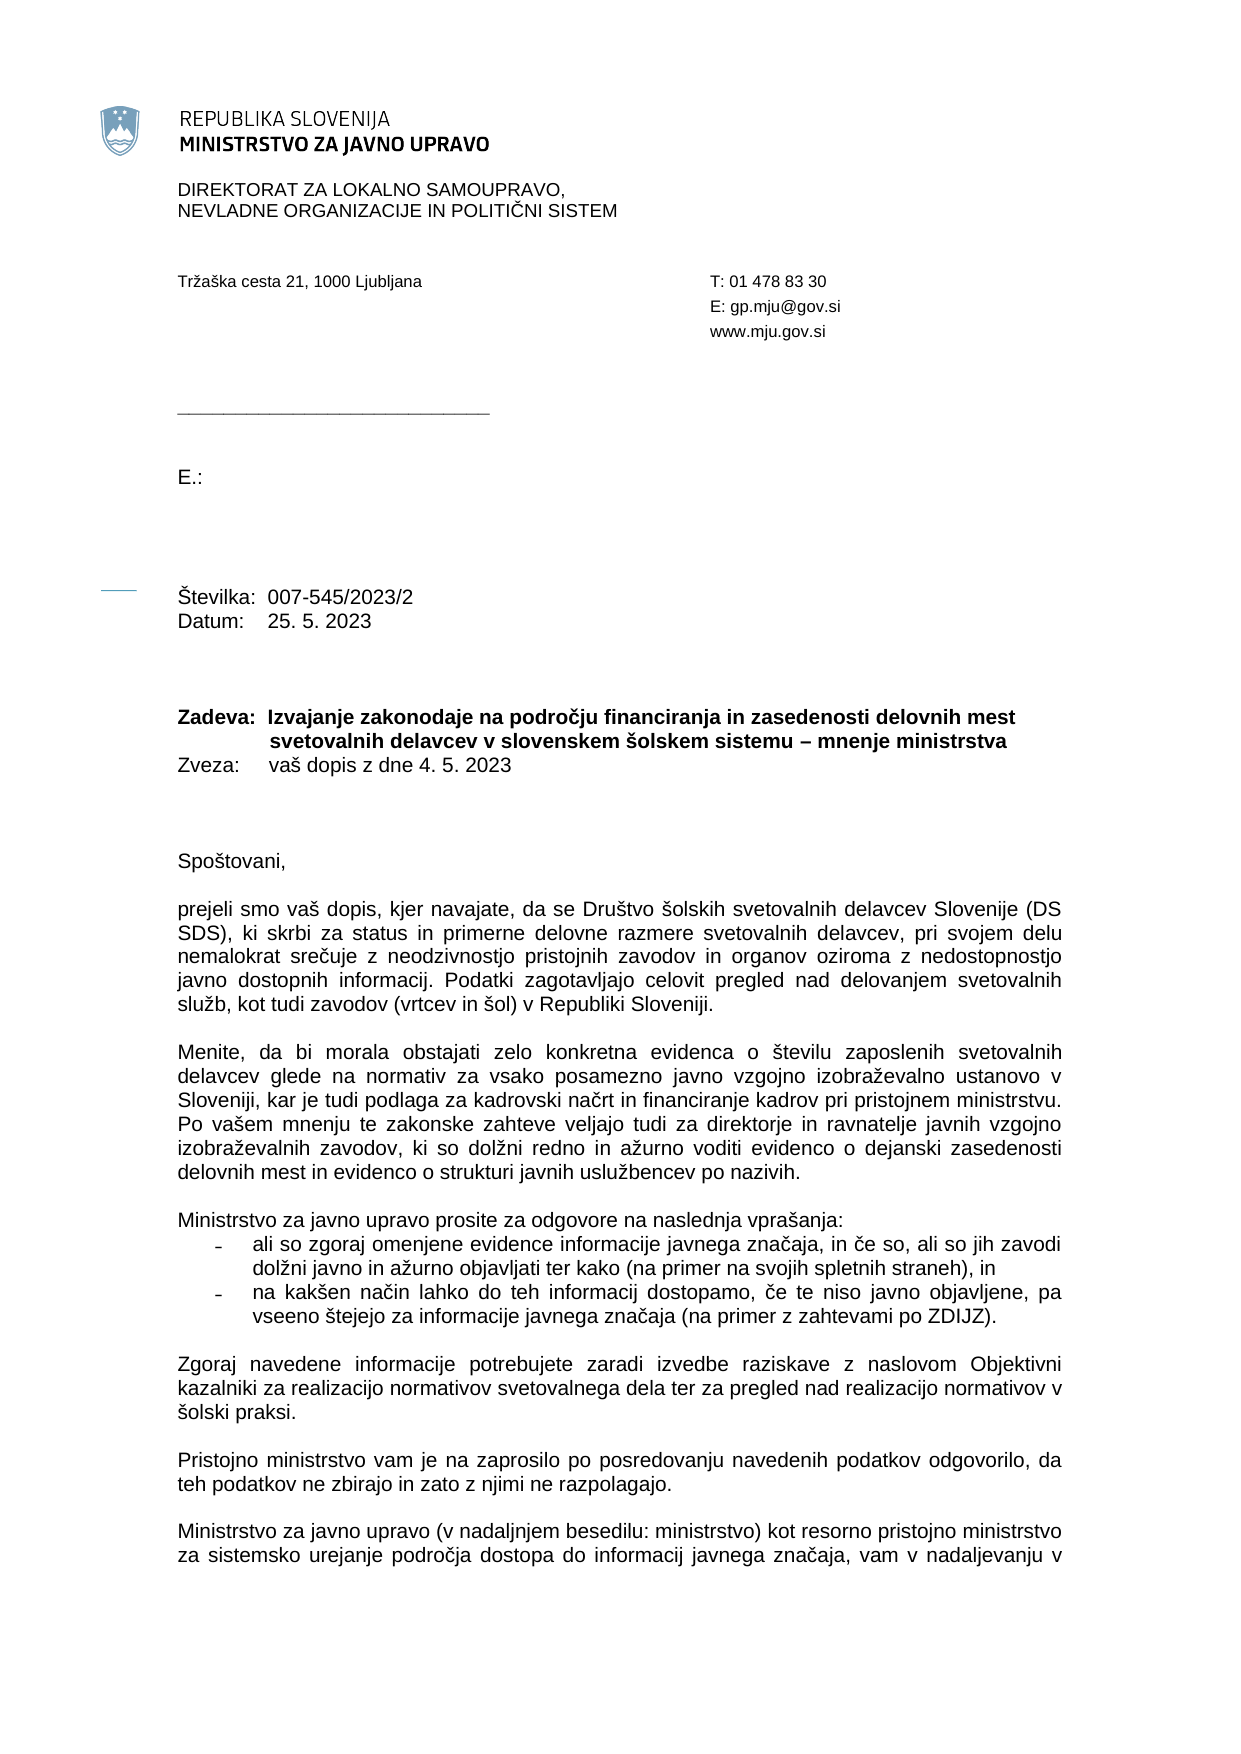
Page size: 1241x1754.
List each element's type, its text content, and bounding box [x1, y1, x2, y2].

text ___________________________ [177, 393, 1063, 417]
picture [100, 106, 490, 158]
list ali so zgoraj omenjene evidence informacije javnega značaja, in če so, ali so jih zavodi dolžni javno in ažurno objavljati ter kako (na primer na svojih spletnih straneh), in [215, 1232, 1063, 1280]
text Zgoraj navedene informacije potrebujete zaradi izvedbe raziskave z naslovom Objektivni kazalniki za realizacijo normativov svetovalnega dela ter za pregled nad realizacijo normativov v šolski praksi. [177, 1352, 1063, 1423]
text Ministrstvo za javno upravo prosite za odgovore na naslednja vprašanja: [177, 1208, 1063, 1232]
text E.: [177, 465, 1063, 489]
text Datum: 25. 5. 2023 [177, 609, 1063, 633]
text prejeli smo vaš dopis, kjer navajate, da se Društvo šolskih svetovalnih delavcev Slovenije (DS SDS), ki skrbi za status in primerne delovne razmere svetovalnih delavcev, pri svojem delu nemalokrat srečuje z neodzivnostjo pristojnih zavodov in organov oziroma z nedostopnostjo javno dostopnih informacij. Podatki zagotavljajo celovit pregled nad delovanjem svetovalnih služb, kot tudi zavodov (vrtcev in šol) v Republiki Sloveniji. [177, 896, 1063, 1016]
list na kakšen način lahko do teh informacij dostopamo, če te niso javno objavljene, pa vseeno štejejo za informacije javnega značaja (na primer z zahtevami po ZDIJZ). [215, 1280, 1063, 1328]
text svetovalnih delavcev v slovenskem šolskem sistemu – mnenje ministrstva [177, 729, 1063, 753]
text Menite, da bi morala obstajati zelo konkretna evidenca o številu zaposlenih svetovalnih delavcev glede na normativ za vsako posamezno javno vzgojno izobraževalno ustanovo v Sloveniji, kar je tudi podlaga za kadrovski načrt in financiranje kadrov pri pristojnem ministrstvu. Po vašem mnenju te zakonske zahteve veljajo tudi za direktorje in ravnatelje javnih vzgojno izobraževalnih zavodov, ki so dolžni redno in ažurno voditi evidenco o dejanski zasedenosti delovnih mest in evidenco o strukturi javnih uslužbencev po nazivih. [177, 1040, 1063, 1184]
text Pristojno ministrstvo vam je na zaprosilo po posredovanju navedenih podatkov odgovorilo, da teh podatkov ne zbirajo in zato z njimi ne razpolagajo. [177, 1447, 1063, 1495]
text Zadeva: Izvajanje zakonodaje na področju financiranja in zasedenosti delovnih mest [177, 705, 1063, 729]
text Številka: 007-545/2023/2 [177, 585, 1063, 609]
text Spoštovani, [177, 848, 1063, 872]
text Zveza: vaš dopis z dne 4. 5. 2023 [177, 753, 1063, 777]
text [177, 1519, 1063, 1567]
